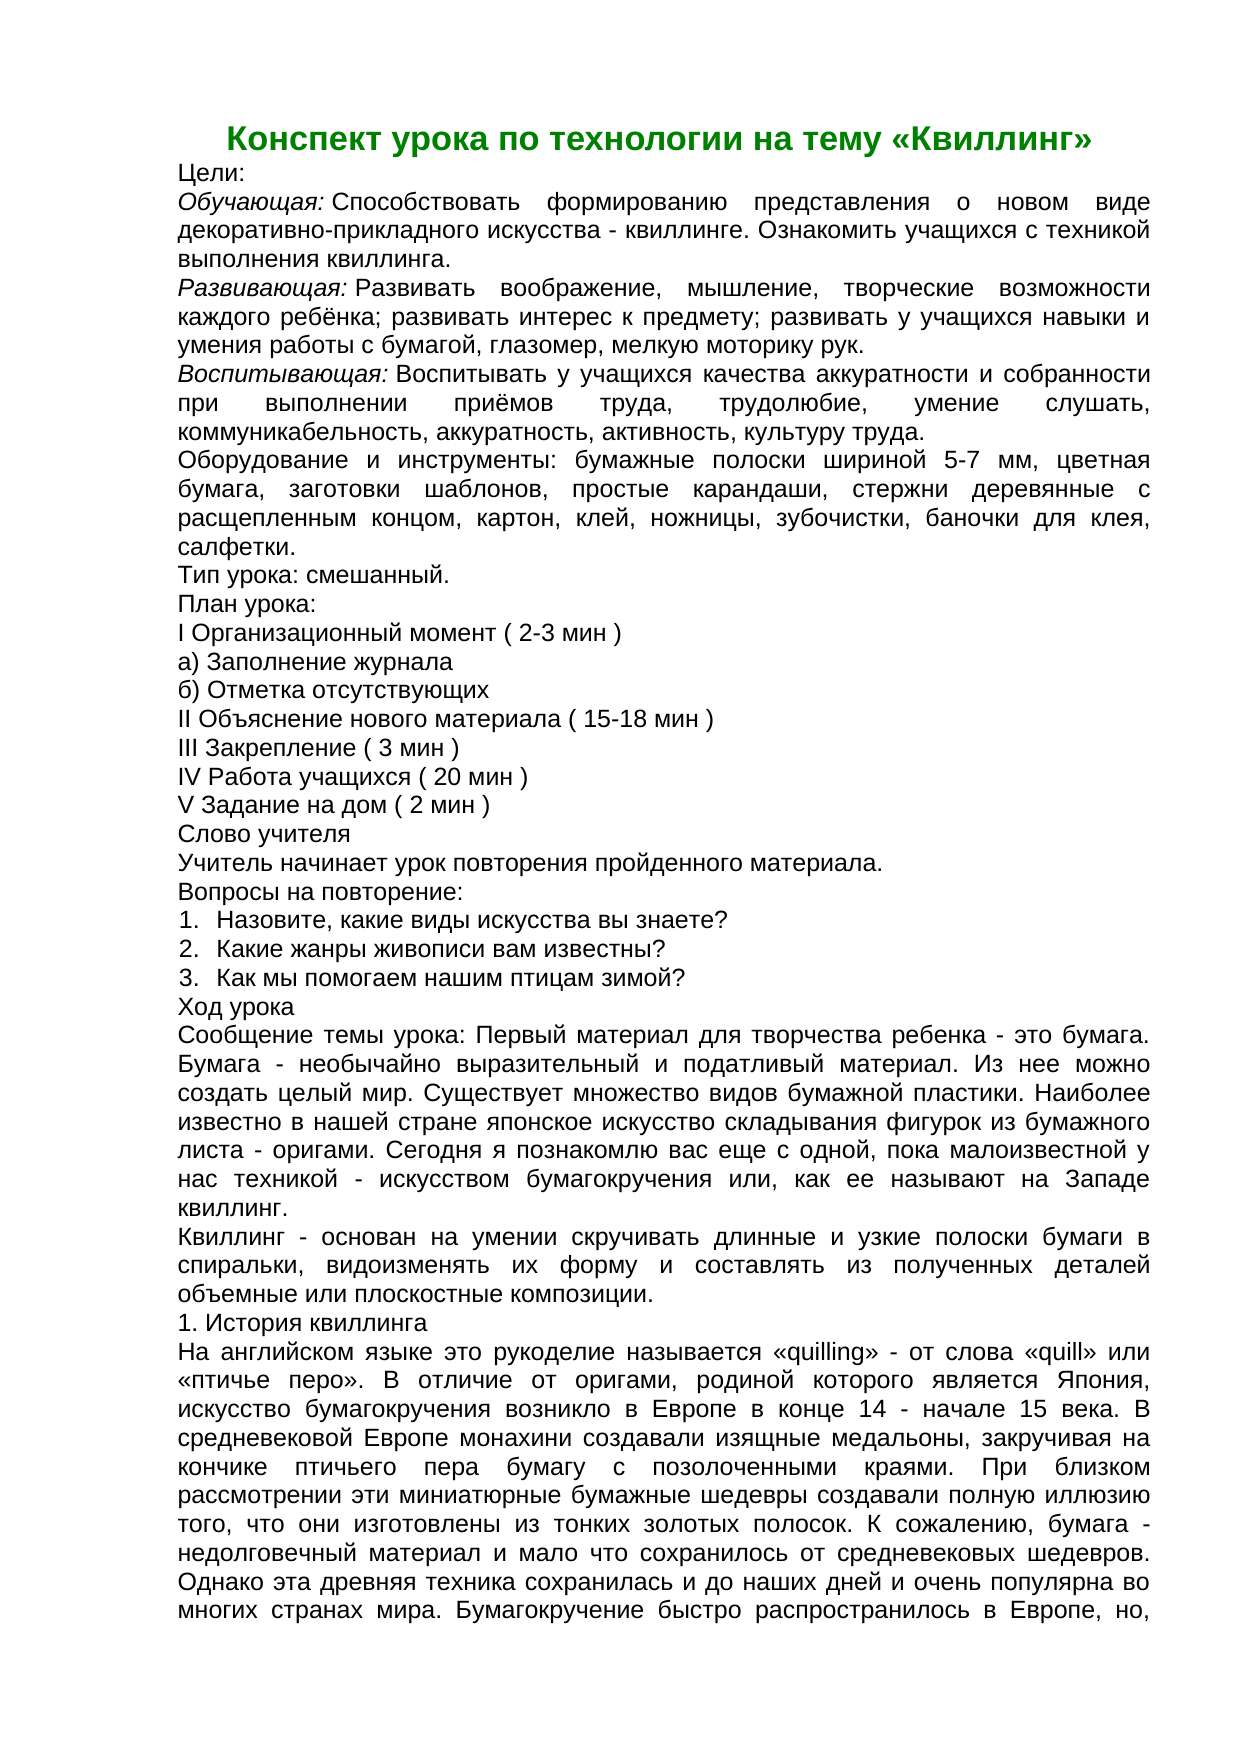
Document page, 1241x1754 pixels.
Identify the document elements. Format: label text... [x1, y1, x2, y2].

text Сообщение темы урока: Первый материал для творчества ребенка - это бумага. Бумага - необычайно выразительный и податливый материал. Из нее можно создать целый мир. Существует множество видов бумажной пластики. Наиболее известно в нашей стране японское искусство складывания фигурок из бумажного листа - оригами. Сегодня я познакомлю вас еще с одной, пока малоизвестной у нас техникой - искусством бумагокручения или, как ее называют на Западе квиллинг. [177, 1020, 1152, 1221]
text Воспитывающая: Воспитывать у учащихся качества аккуратности и собранности при выполнении приёмов труда, трудолюбие, умение слушать, коммуникабельность, аккуратность, активность, культуру труда. [177, 359, 1152, 445]
text Обучающая: Способствовать формированию представления о новом виде декоративно-прикладного искусства - квиллинге. Ознакомить учащихся с техникой выполнения квиллинга. [177, 186, 1152, 273]
text I Организационный момент ( 2-3 мин ) [177, 618, 1152, 646]
text План урока: [177, 589, 1152, 618]
text 1. История квиллинга [177, 1308, 1152, 1336]
text Тип урока: смешанный. [177, 560, 1152, 589]
text Цели: [177, 158, 1152, 186]
text II Объяснение нового материала ( 15-18 мин ) [177, 704, 1152, 733]
text V Задание на дом ( 2 мин ) [177, 790, 1152, 819]
text Конспект урока по технологии на тему «Квиллинг» [177, 118, 1152, 158]
list Назовите, какие виды искусства вы знаете? [179, 905, 1152, 934]
list Как мы помогаем нашим птицам зимой? [179, 963, 1152, 991]
text III Закрепление ( 3 мин ) [177, 733, 1152, 761]
text Ход урока [177, 991, 1152, 1020]
text Развивающая: Развивать воображение, мышление, творческие возможности каждого ребёнка; развивать интерес к предмету; развивать у учащихся навыки и умения работы с бумагой, глазомер, мелкую моторику рук. [177, 273, 1152, 359]
text Вопросы на повторение: [177, 876, 1152, 905]
text Квиллинг - основан на умении скручивать длинные и узкие полоски бумаги в спиральки, видоизменять их форму и составлять из полученных деталей объемные или плоскостные композиции. [177, 1221, 1152, 1308]
text а) Заполнение журнала [177, 646, 1152, 675]
text Оборудование и инструменты: бумажные полоски шириной 5-7 мм, цветная бумага, заготовки шаблонов, простые карандаши, стержни деревянные с расщепленным концом, картон, клей, ножницы, зубочистки, баночки для клея, салфетки. [177, 445, 1152, 560]
text Учитель начинает урок повторения пройденного материала. [177, 848, 1152, 876]
text IV Работа учащихся ( 20 мин ) [177, 761, 1152, 790]
text Слово учителя [177, 819, 1152, 848]
text б) Отметка отсутствующих [177, 675, 1152, 704]
list Какие жанры живописи вам известны? [179, 934, 1152, 963]
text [177, 1336, 1152, 1624]
